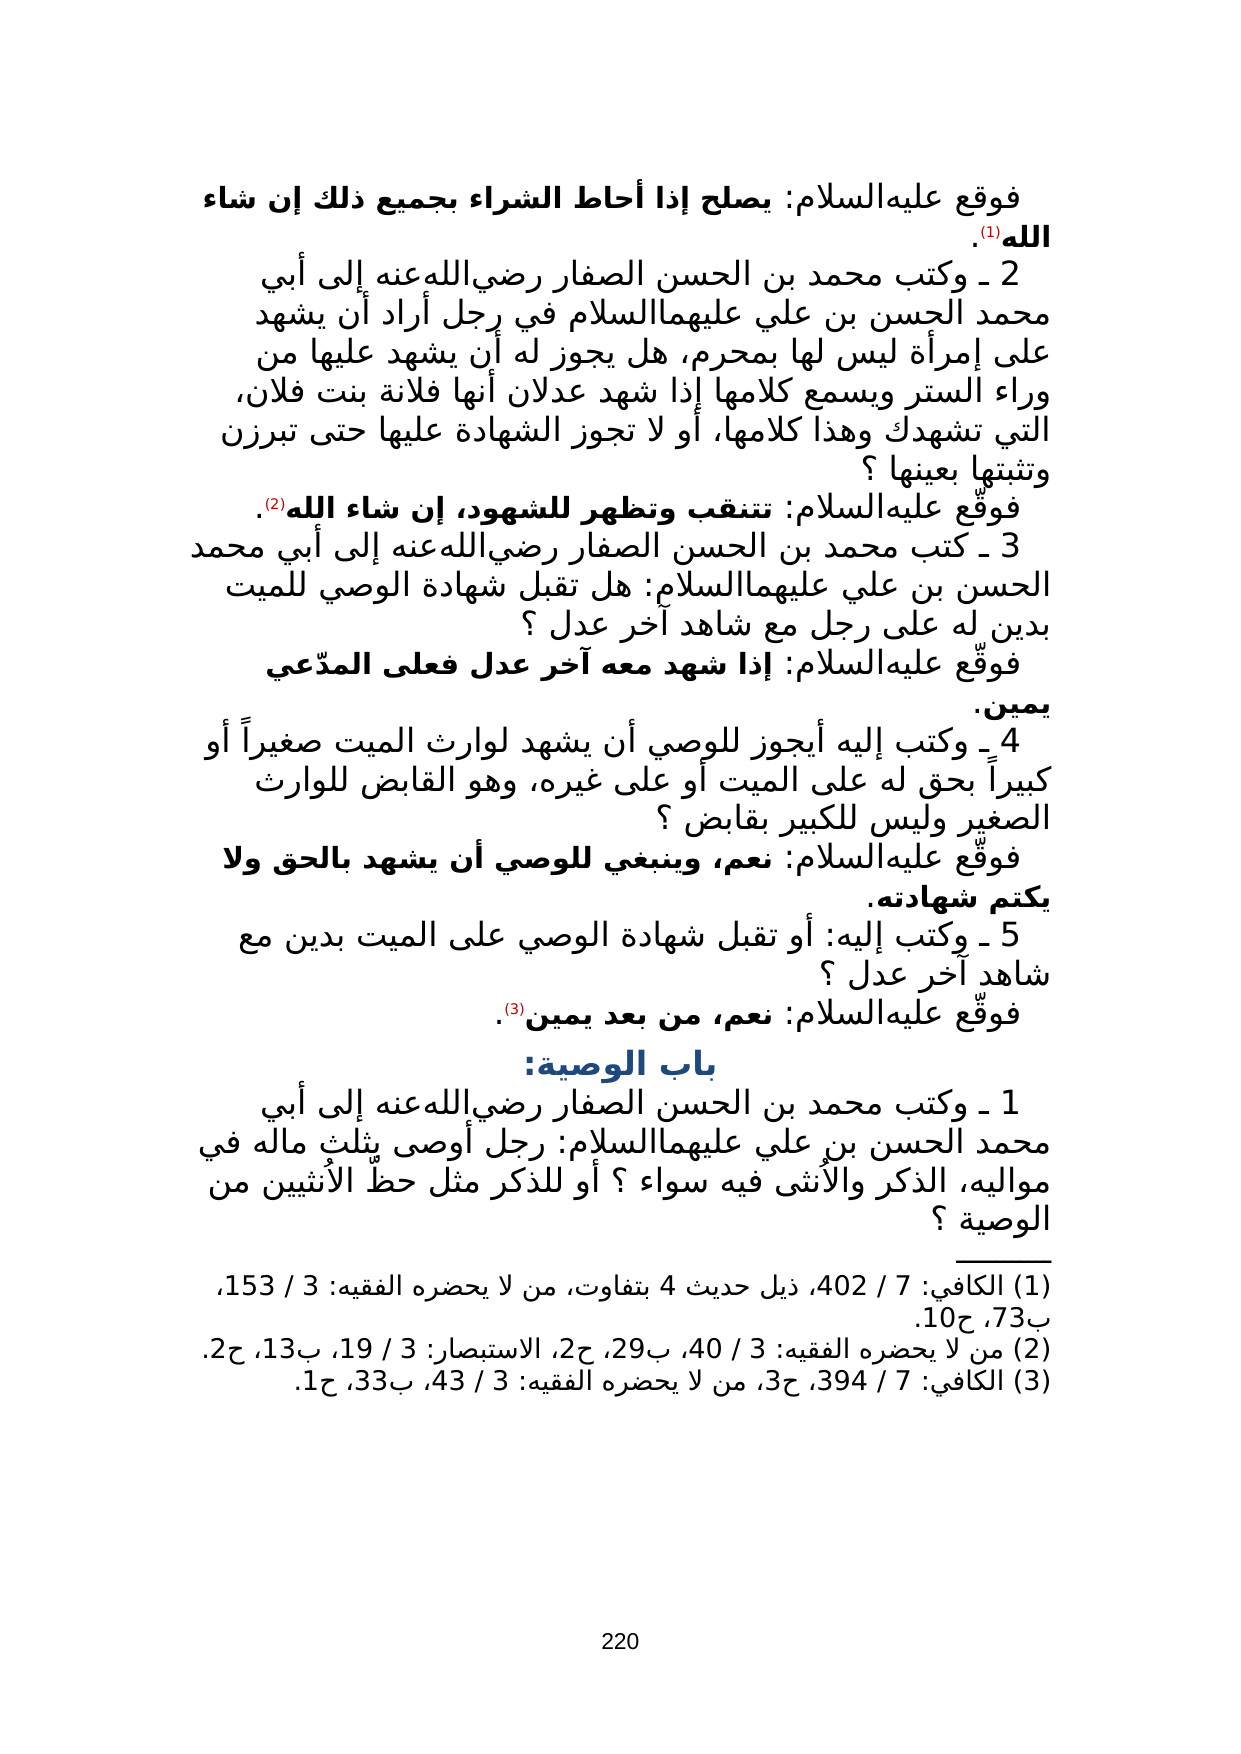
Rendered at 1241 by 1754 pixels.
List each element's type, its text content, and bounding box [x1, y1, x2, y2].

text 5 ـ وكتب إليه: أو تقبل شهادة الوصي على الميت بدين مع شاهد آخر عدل ؟ [189, 915, 1051, 993]
text فوقع عليه‌السلام: يصلح إذا أحاط الشراء بجميع ذلك إن شاء الله(1). [189, 177, 1051, 255]
text (1) الكافي: 7 / 402، ذيل حديث 4 بتفاوت، من لا يحضره الفقيه: 3 / 153، ب73، ح10. [189, 1270, 1051, 1333]
text (3) الكافي: 7 / 394، ح3، من لا يحضره الفقيه: 3 / 43، ب33، ح1. [189, 1365, 1051, 1397]
text ــــــــــــ [189, 1239, 1051, 1270]
text فوقّع عليه‌السلام: نعم، وينبغي للوصي أن يشهد بالحق ولا يكتم شهادته. [189, 838, 1051, 915]
text 4 ـ وكتب إليه أيجوز للوصي أن يشهد لوارث الميت صغيراً أو كبيراً بحق له على الميت أو على غيره، وهو القابض للوارث الصغير وليس للكبير بقابض ؟ [189, 721, 1051, 838]
subtitle باب الوصية: [189, 1044, 1051, 1083]
text فوقّع عليه‌السلام: إذا شهد معه آخر عدل فعلى المدّعي يمين. [189, 643, 1051, 721]
text 2 ـ وكتب محمد بن الحسن الصفار رضي‌الله‌عنه إلى أبي محمد الحسن بن علي عليهما‌السلام في رجل أراد أن يشهد على إمرأة ليس لها بمحرم، هل يجوز له أن يشهد عليها من وراء الستر ويسمع كلامها إذا شهد عدلان أنها فلانة بنت فلان، التي تشهدك وهذا كلامها، أو لا تجوز الشهادة عليها حتى تبرزن وتثبتها بعينها ؟ [189, 255, 1051, 488]
text (2) من لا يحضره الفقيه: 3 / 40، ب29، ح2، الاستبصار: 3 / 19، ب13، ح2. [189, 1333, 1051, 1365]
text فوقّع عليه‌السلام: تتنقب وتظهر للشهود، إن شاء الله(2). [189, 488, 1051, 527]
text فوقّع عليه‌السلام: نعم، من بعد يمين(3). [189, 993, 1051, 1032]
text 1 ـ وكتب محمد بن الحسن الصفار رضي‌الله‌عنه إلى أبي محمد الحسن بن علي عليهما‌السلام: رجل أوصى بثلث ماله في مواليه، الذكر والاُنثى فيه سواء ؟ أو للذكر مثل حظّ الاُنثيين من الوصية ؟ [189, 1083, 1051, 1239]
text 3 ـ كتب محمد بن الحسن الصفار رضي‌الله‌عنه إلى أبي محمد الحسن بن علي عليهما‌السلام: هل تقبل شهادة الوصي للميت بدين له على رجل مع شاهد آخر عدل ؟ [189, 527, 1051, 643]
